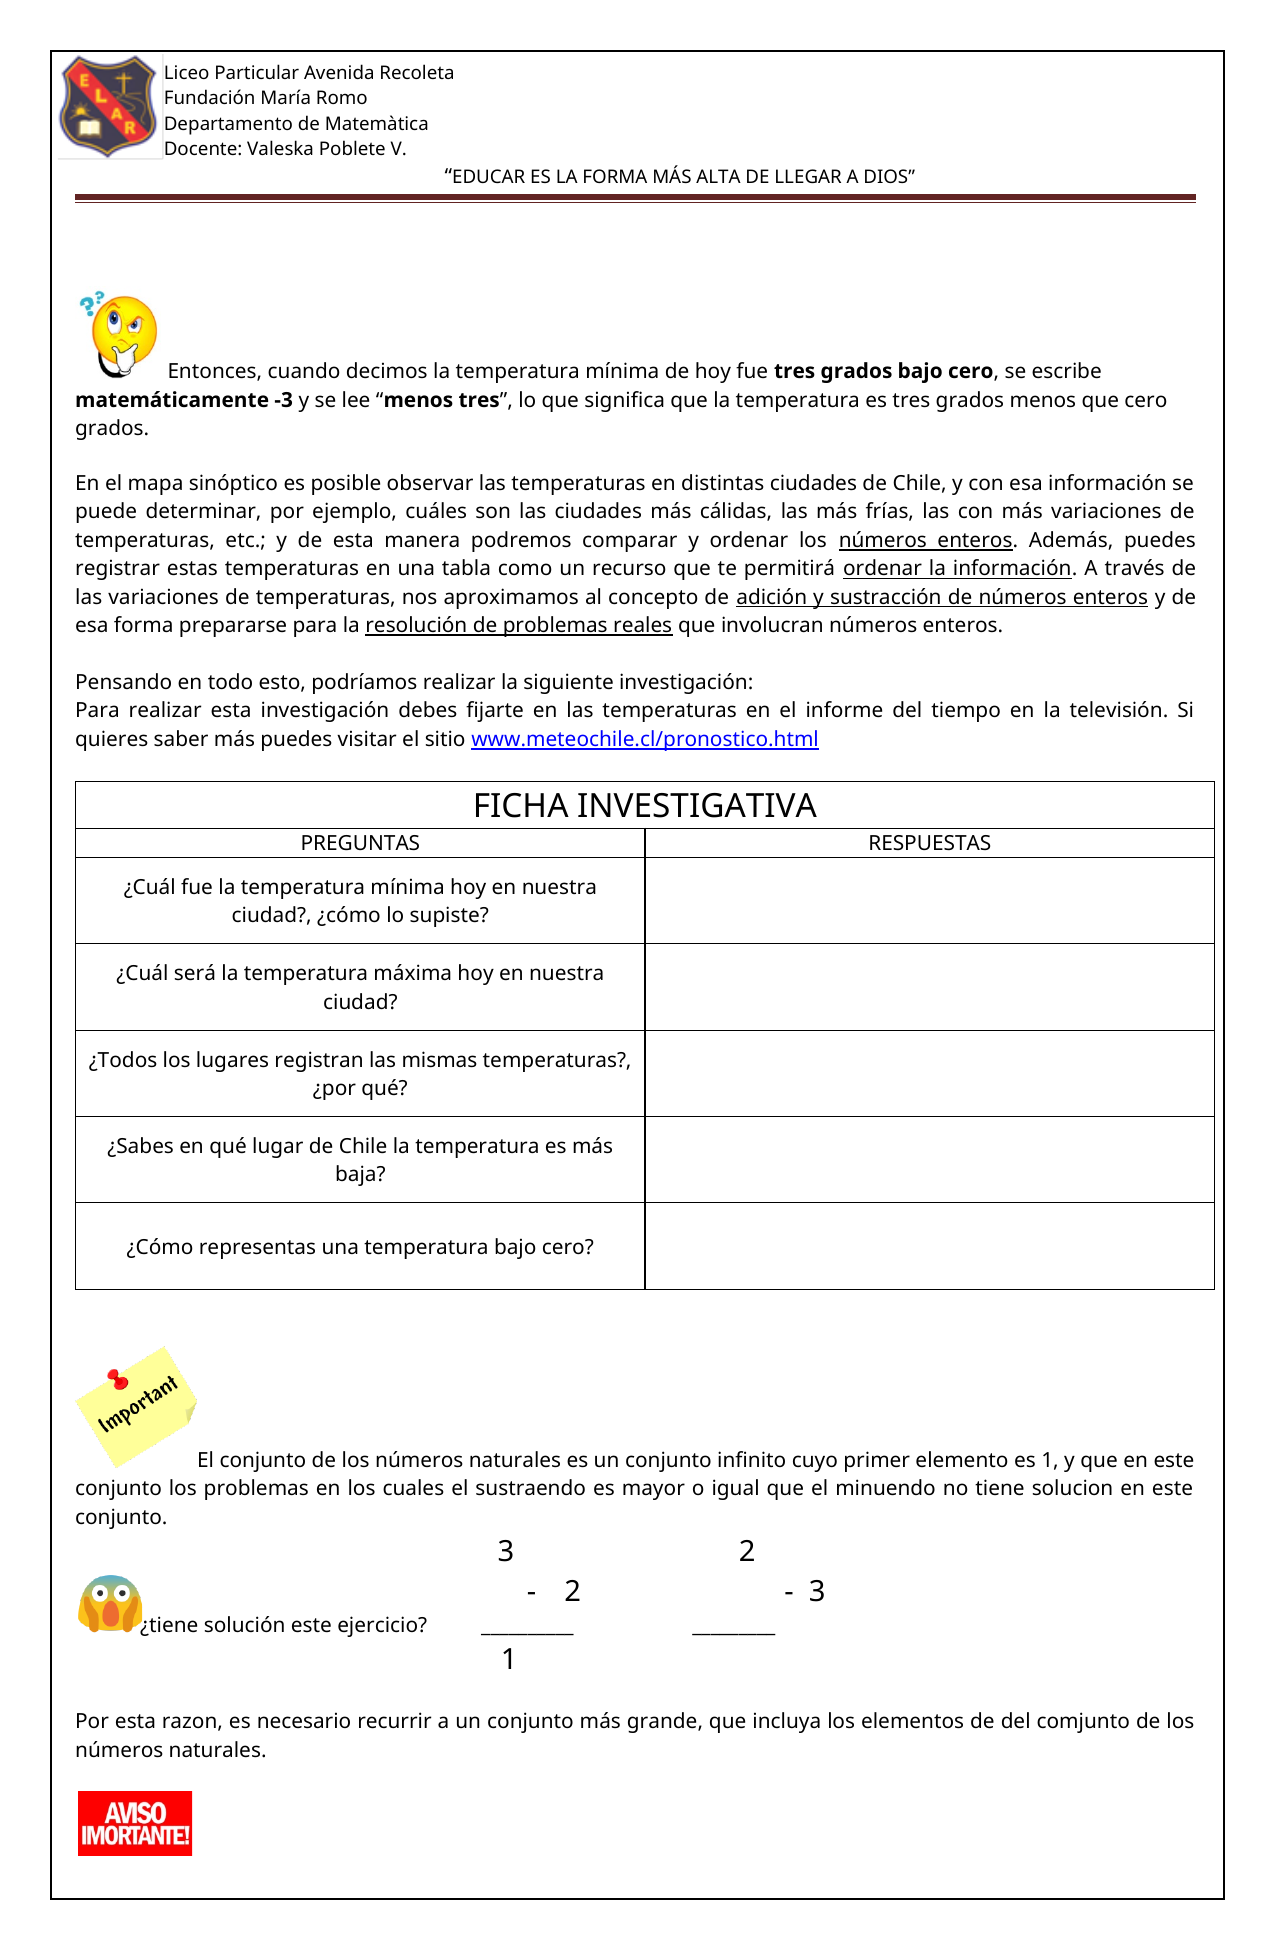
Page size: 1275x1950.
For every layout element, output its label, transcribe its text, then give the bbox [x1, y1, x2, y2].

table_cell RESPUESTAS [646, 829, 1214, 857]
picture [57, 54, 164, 161]
table_cell [646, 1117, 1214, 1202]
table_cell ¿Cuál fue la temperatura mínima hoy en nuestra ciudad?, ¿cómo lo supiste? [76, 858, 644, 943]
picture [78, 1791, 193, 1856]
table_cell ¿Cómo representas una temperatura bajo cero? [76, 1203, 644, 1289]
table_cell [646, 1203, 1214, 1289]
list Por esta razon, es necesario recurrir a un conjunto más grande, que incluya los elementos de del comjunto de los números naturales. [75, 1706, 1196, 1763]
table_cell [646, 858, 1214, 943]
picture [78, 1570, 143, 1610]
list Entonces, cuando decimos la temperatura mínima de hoy fue tres grados bajo cero, se escribe matemáticamente -3 y se lee “menos tres”, lo que significa que la temperatura es tres grados menos que cero grados. [75, 286, 1196, 442]
table_cell PREGUNTAS [76, 829, 644, 857]
table_header FICHA INVESTIGATIVA [76, 782, 1214, 827]
list Pensando en todo esto, podríamos realizar la siguiente investigación: [75, 667, 1196, 696]
list En el mapa sinóptico es posible observar las temperaturas en distintas ciudades de Chile, y con esa información se puede determinar, por ejemplo, cuáles son las ciudades más cálidas, las más frías, las con más variaciones de temperaturas, etc.; y de esta manera podremos comparar y ordenar los números enteros. Además, puedes registrar estas temperaturas en una tabla como un recurso que te permitirá ordenar la información. A través de las variaciones de temperaturas, nos aproximamos al concepto de adición y sustracción de números enteros y de esa forma prepararse para la resolución de problemas reales que involucran números enteros. [75, 468, 1196, 639]
table_cell [646, 944, 1214, 1029]
picture [75, 1346, 197, 1468]
list 2 - 3 [527, 1570, 1196, 1610]
list Para realizar esta investigación debes fijarte en las temperaturas en el informe del tiempo en la televisión. Si quieres saber más puedes visitar el sitio www.meteochile.cl/pronostico.html [75, 696, 1196, 752]
list El conjunto de los números naturales es un conjunto infinito cuyo primer elemento es 1, y que en este conjunto los problemas en los cuales el sustraendo es mayor o igual que el minuendo no tiene solucion en este conjunto. [75, 1347, 1196, 1530]
table_cell ¿Sabes en qué lugar de Chile la temperatura es más baja? [76, 1117, 644, 1202]
list 1 [75, 1638, 1196, 1678]
list 3 2 [75, 1530, 1196, 1570]
picture [75, 286, 161, 379]
table_cell ¿Todos los lugares registran las mismas temperaturas?, ¿por qué? [76, 1031, 644, 1116]
table_cell ¿Cuál será la temperatura máxima hoy en nuestra ciudad? [76, 944, 644, 1029]
list ¿tiene solución este ejercicio? __________ _________ [75, 1610, 1196, 1638]
table_cell [646, 1031, 1214, 1116]
